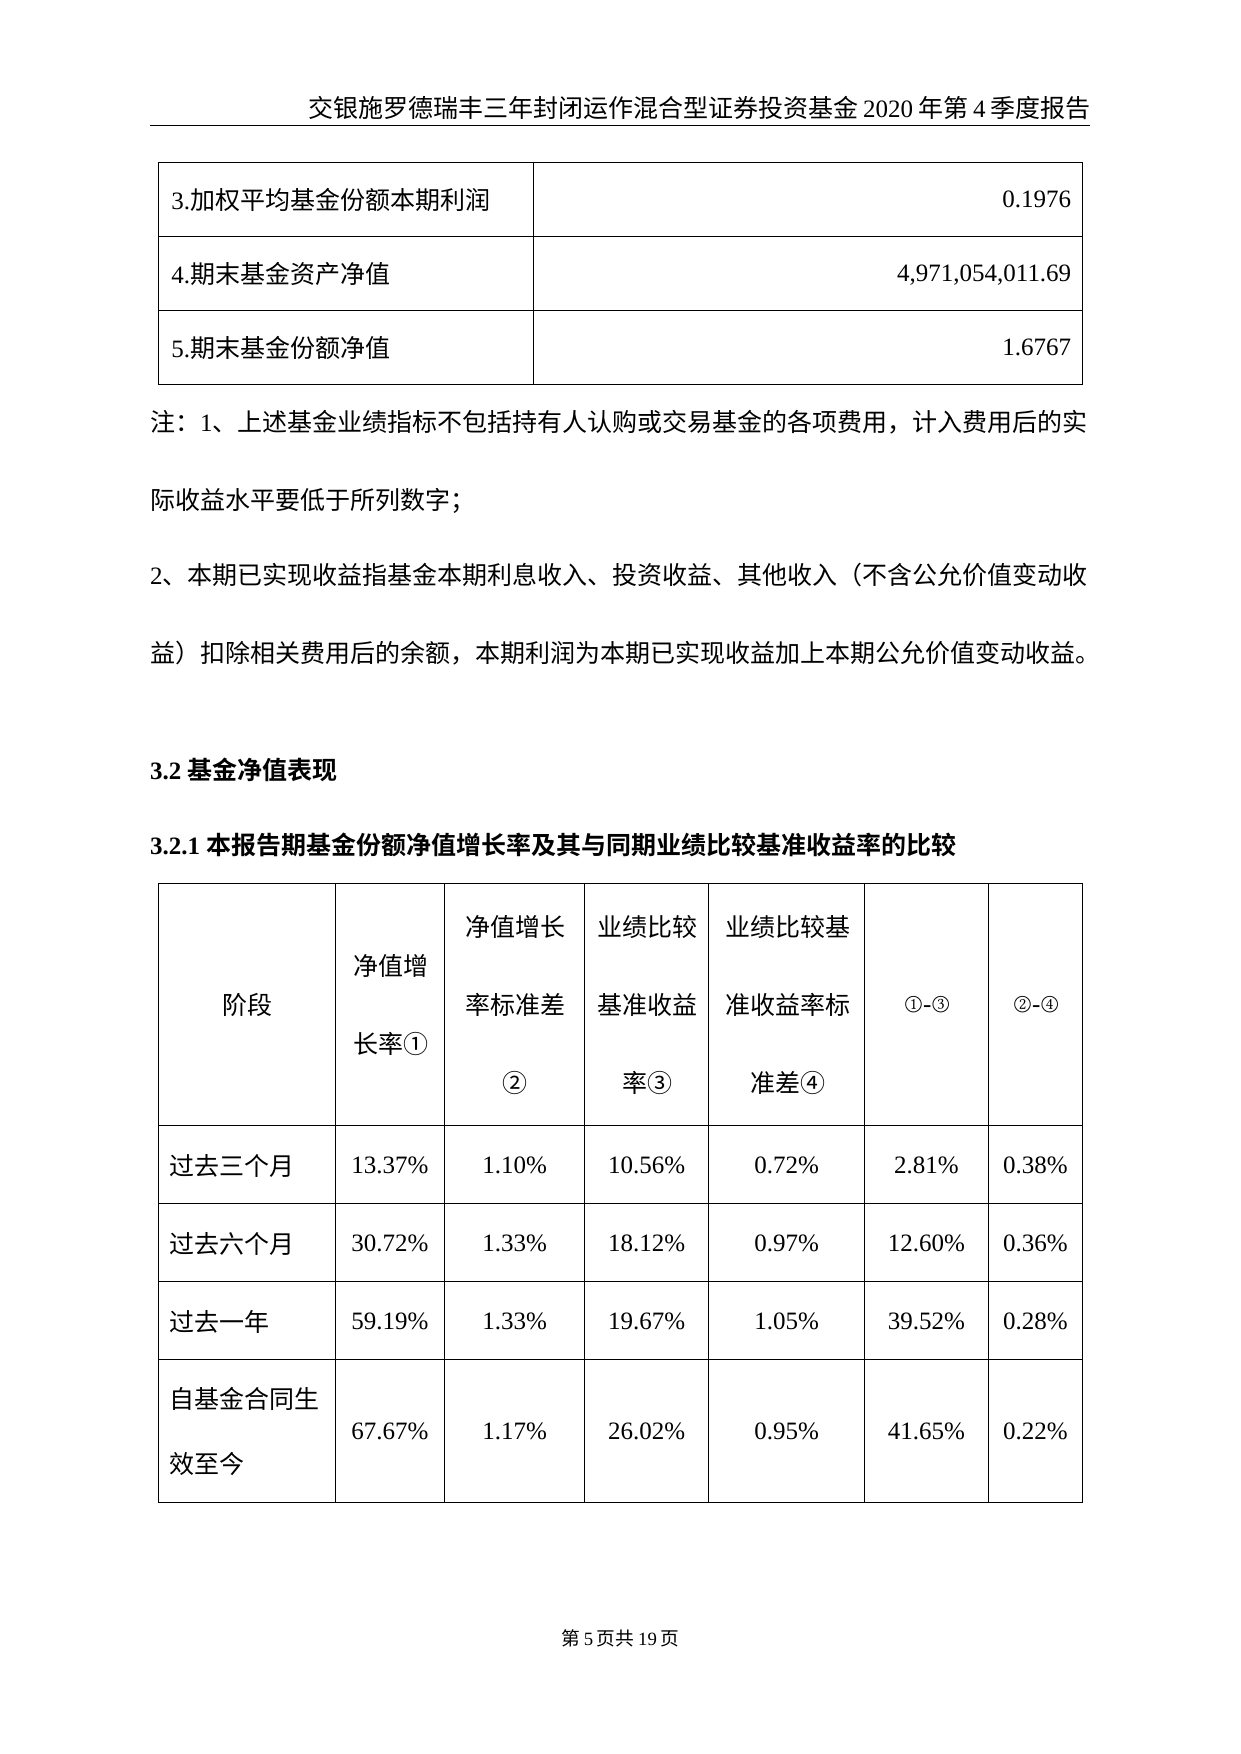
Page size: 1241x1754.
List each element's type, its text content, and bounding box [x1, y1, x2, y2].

table_cell 26.02% [585, 1360, 708, 1502]
table_cell 10.56% [585, 1126, 708, 1203]
table_cell 0.38% [989, 1126, 1082, 1203]
table_cell 5.期末基金份额净值 [159, 311, 533, 384]
table_cell 3.加权平均基金份额本期利润 [159, 163, 533, 236]
table_cell 1.17% [445, 1360, 584, 1502]
table_cell 过去一年 [159, 1282, 335, 1359]
table_cell 12.60% [865, 1204, 988, 1281]
table_cell 自基金合同生效至今 [159, 1360, 335, 1502]
table_cell 18.12% [585, 1204, 708, 1281]
table_cell 0.95% [709, 1360, 864, 1502]
table_cell 过去三个月 [159, 1126, 335, 1203]
table_cell 0.97% [709, 1204, 864, 1281]
table_cell 1.6767 [534, 311, 1082, 384]
table_header 净值增长率标准差② [445, 884, 584, 1125]
table_cell 0.22% [989, 1360, 1082, 1502]
table_cell 过去六个月 [159, 1204, 335, 1281]
table_cell 41.65% [865, 1360, 988, 1502]
table_header ②-④ [989, 884, 1082, 1125]
table_cell 59.19% [336, 1282, 444, 1359]
table_cell 0.72% [709, 1126, 864, 1203]
table_header 阶段 [159, 884, 335, 1125]
table_cell 1.05% [709, 1282, 864, 1359]
table_cell 4,971,054,011.69 [534, 237, 1082, 310]
text 3.2 基金净值表现 [150, 736, 1090, 801]
text 2、本期已实现收益指基金本期利息收入、投资收益、其他收入（不含公允价值变动收益）扣除相关费用后的余额，本期利润为本期已实现收益加上本期公允价值变动收益。 [150, 541, 1090, 684]
table_cell 30.72% [336, 1204, 444, 1281]
table_header 业绩比较基准收益率标准差④ [709, 884, 864, 1125]
table_header 业绩比较基准收益率③ [585, 884, 708, 1125]
table_cell 1.33% [445, 1204, 584, 1281]
table_cell 67.67% [336, 1360, 444, 1502]
text 注：1、上述基金业绩指标不包括持有人认购或交易基金的各项费用，计入费用后的实际收益水平要低于所列数字； [150, 388, 1090, 531]
table_cell 4.期末基金资产净值 [159, 237, 533, 310]
table_cell 0.36% [989, 1204, 1082, 1281]
table_cell 0.1976 [534, 163, 1082, 236]
table_header ①-③ [865, 884, 988, 1125]
text 3.2.1 本报告期基金份额净值增长率及其与同期业绩比较基准收益率的比较 [150, 811, 1090, 876]
table_cell 39.52% [865, 1282, 988, 1359]
table_cell 19.67% [585, 1282, 708, 1359]
table_cell 2.81% [865, 1126, 988, 1203]
table_cell 1.33% [445, 1282, 584, 1359]
table_cell 1.10% [445, 1126, 584, 1203]
table_cell 0.28% [989, 1282, 1082, 1359]
table_cell 13.37% [336, 1126, 444, 1203]
table_header 净值增长率① [336, 884, 444, 1125]
